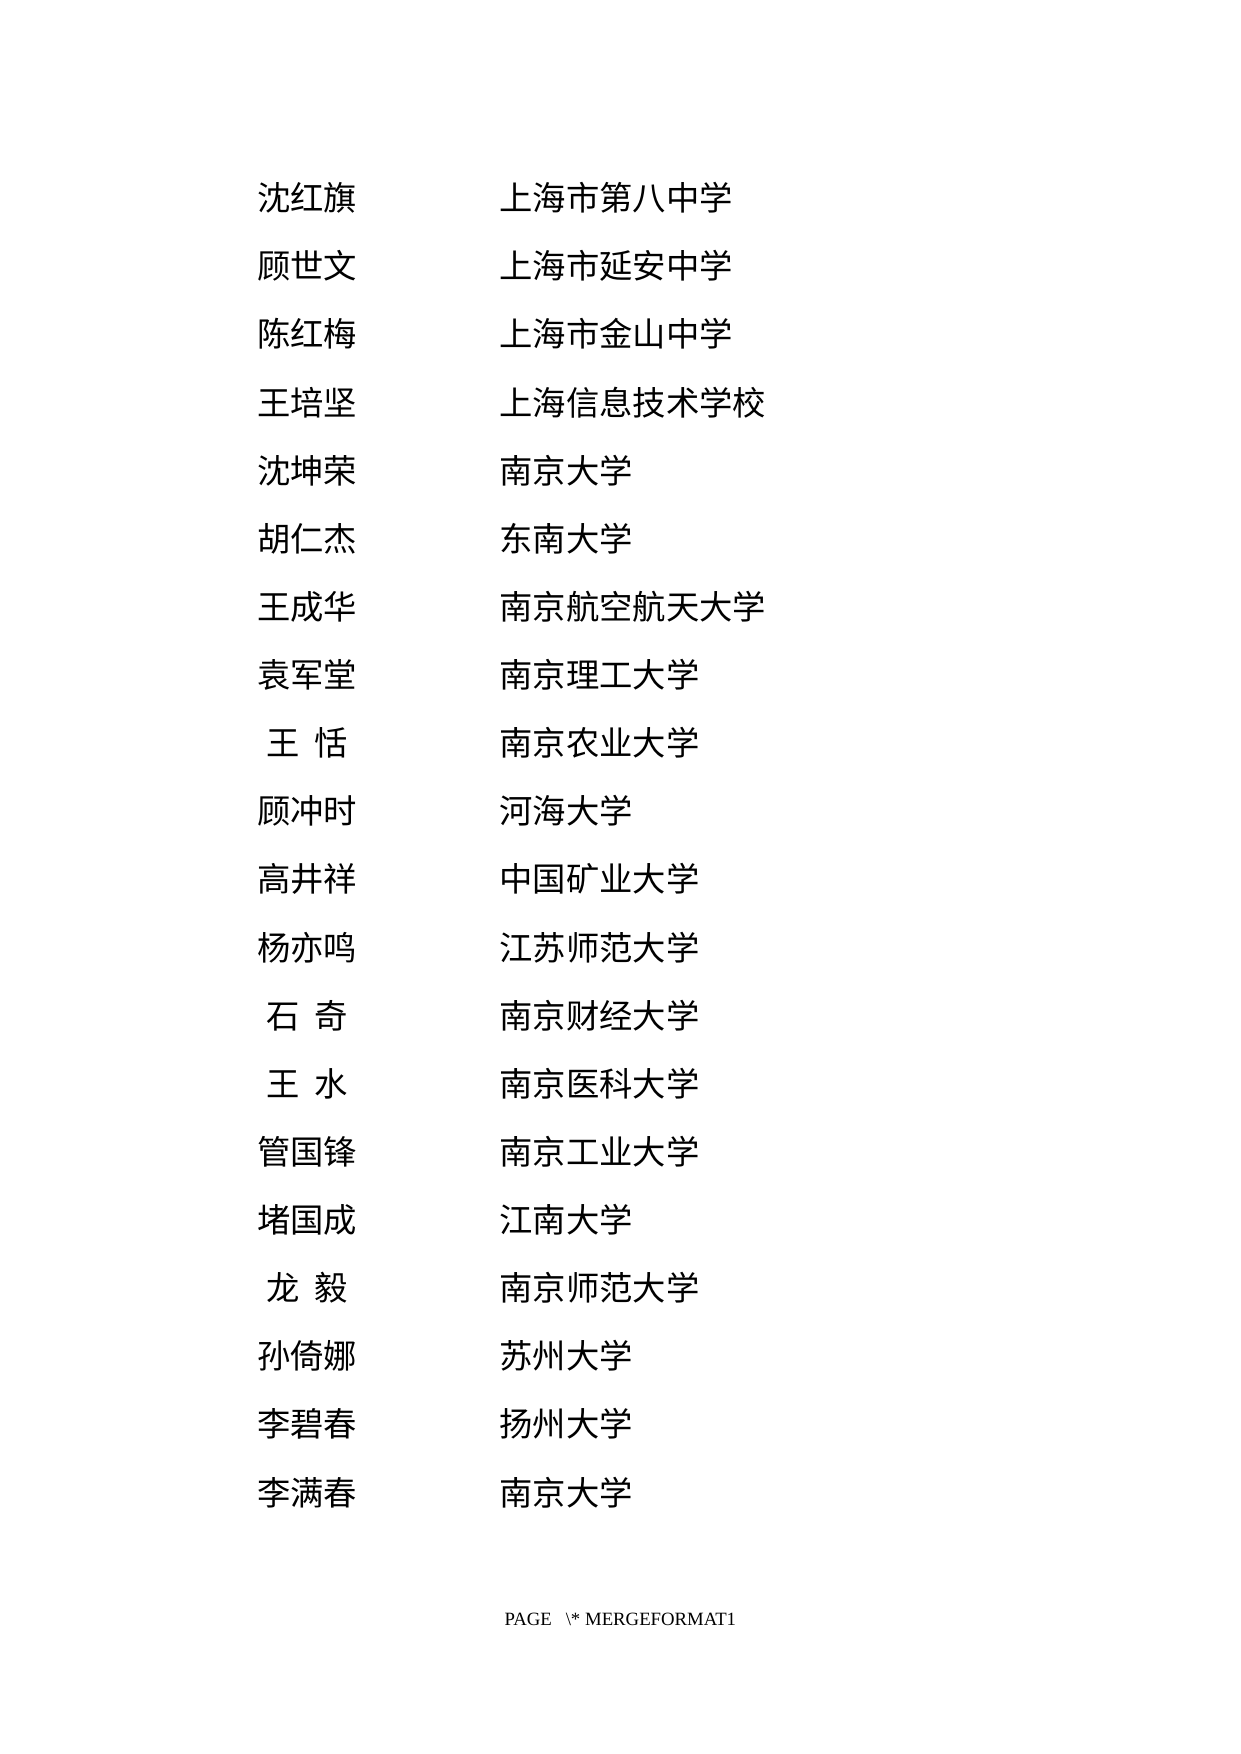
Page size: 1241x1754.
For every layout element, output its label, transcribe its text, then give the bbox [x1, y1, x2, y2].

table_cell 江南大学 [488, 1184, 1115, 1252]
table_cell 袁军堂 [125, 639, 488, 707]
table_cell 高井祥 [125, 843, 488, 911]
table_cell 南京医科大学 [488, 1048, 1115, 1116]
table_cell 南京理工大学 [488, 639, 1115, 707]
table_cell 王培坚 [125, 366, 488, 434]
table_cell 上海信息技术学校 [488, 366, 1115, 434]
table_cell 南京航空航天大学 [488, 571, 1115, 639]
table_cell 南京大学 [488, 435, 1115, 503]
table_cell 江苏师范大学 [488, 911, 1115, 979]
table_cell 南京大学 [488, 1456, 1115, 1524]
table_cell 东南大学 [488, 503, 1115, 571]
table_cell 王 水 [125, 1048, 488, 1116]
table_cell 陈红梅 [125, 298, 488, 366]
table_cell 顾冲时 [125, 775, 488, 843]
table_cell 堵国成 [125, 1184, 488, 1252]
table_cell 胡仁杰 [125, 503, 488, 571]
table_cell 上海市延安中学 [488, 230, 1115, 298]
table_cell 沈坤荣 [125, 435, 488, 503]
table_cell 王成华 [125, 571, 488, 639]
table_cell 南京财经大学 [488, 980, 1115, 1048]
table_cell 杨亦鸣 [125, 911, 488, 979]
table_cell 中国矿业大学 [488, 843, 1115, 911]
table_cell 上海市金山中学 [488, 298, 1115, 366]
table_cell 南京工业大学 [488, 1116, 1115, 1184]
table_cell 苏州大学 [488, 1320, 1115, 1388]
table_cell 沈红旗 [125, 162, 488, 230]
table_cell 孙倚娜 [125, 1320, 488, 1388]
table_cell 南京师范大学 [488, 1252, 1115, 1320]
table_cell 顾世文 [125, 230, 488, 298]
table_cell 管国锋 [125, 1116, 488, 1184]
table_cell 李满春 [125, 1456, 488, 1524]
table_cell 河海大学 [488, 775, 1115, 843]
table_cell 扬州大学 [488, 1388, 1115, 1456]
table_cell 龙 毅 [125, 1252, 488, 1320]
table_cell 南京农业大学 [488, 707, 1115, 775]
table_cell 李碧春 [125, 1388, 488, 1456]
table_cell 上海市第八中学 [488, 162, 1115, 230]
table_cell 王 恬 [125, 707, 488, 775]
table_cell 石 奇 [125, 980, 488, 1048]
